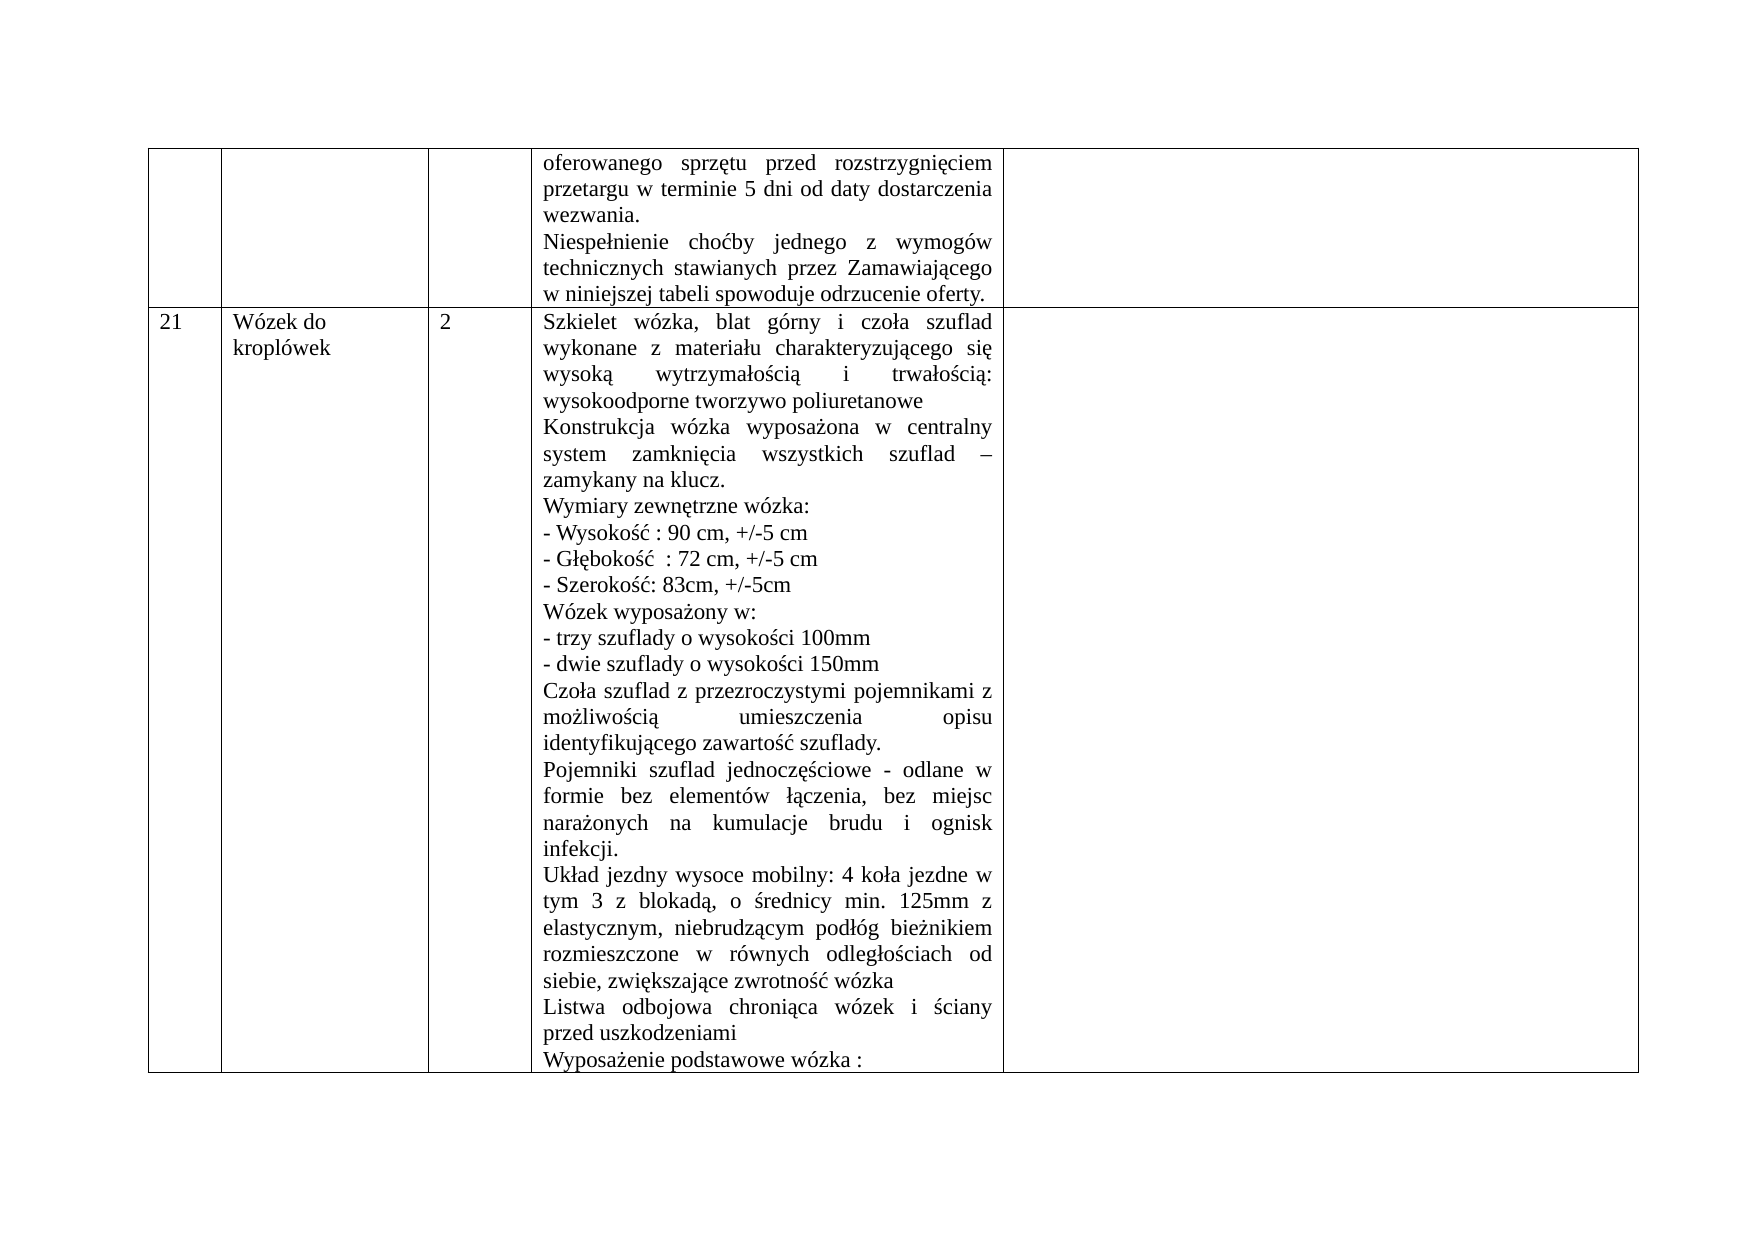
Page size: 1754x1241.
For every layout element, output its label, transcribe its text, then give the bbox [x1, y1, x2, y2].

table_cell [222, 149, 428, 307]
table_cell 20 [149, 149, 221, 307]
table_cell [532, 149, 1003, 307]
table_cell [532, 308, 1003, 1072]
table_cell 2 [429, 149, 531, 307]
table_cell [1004, 308, 1638, 1072]
table_cell Wózek do kroplówek [222, 308, 428, 1072]
table_cell [1004, 149, 1638, 307]
table_cell 2 [429, 308, 531, 1072]
table_cell 21 [149, 308, 221, 1072]
